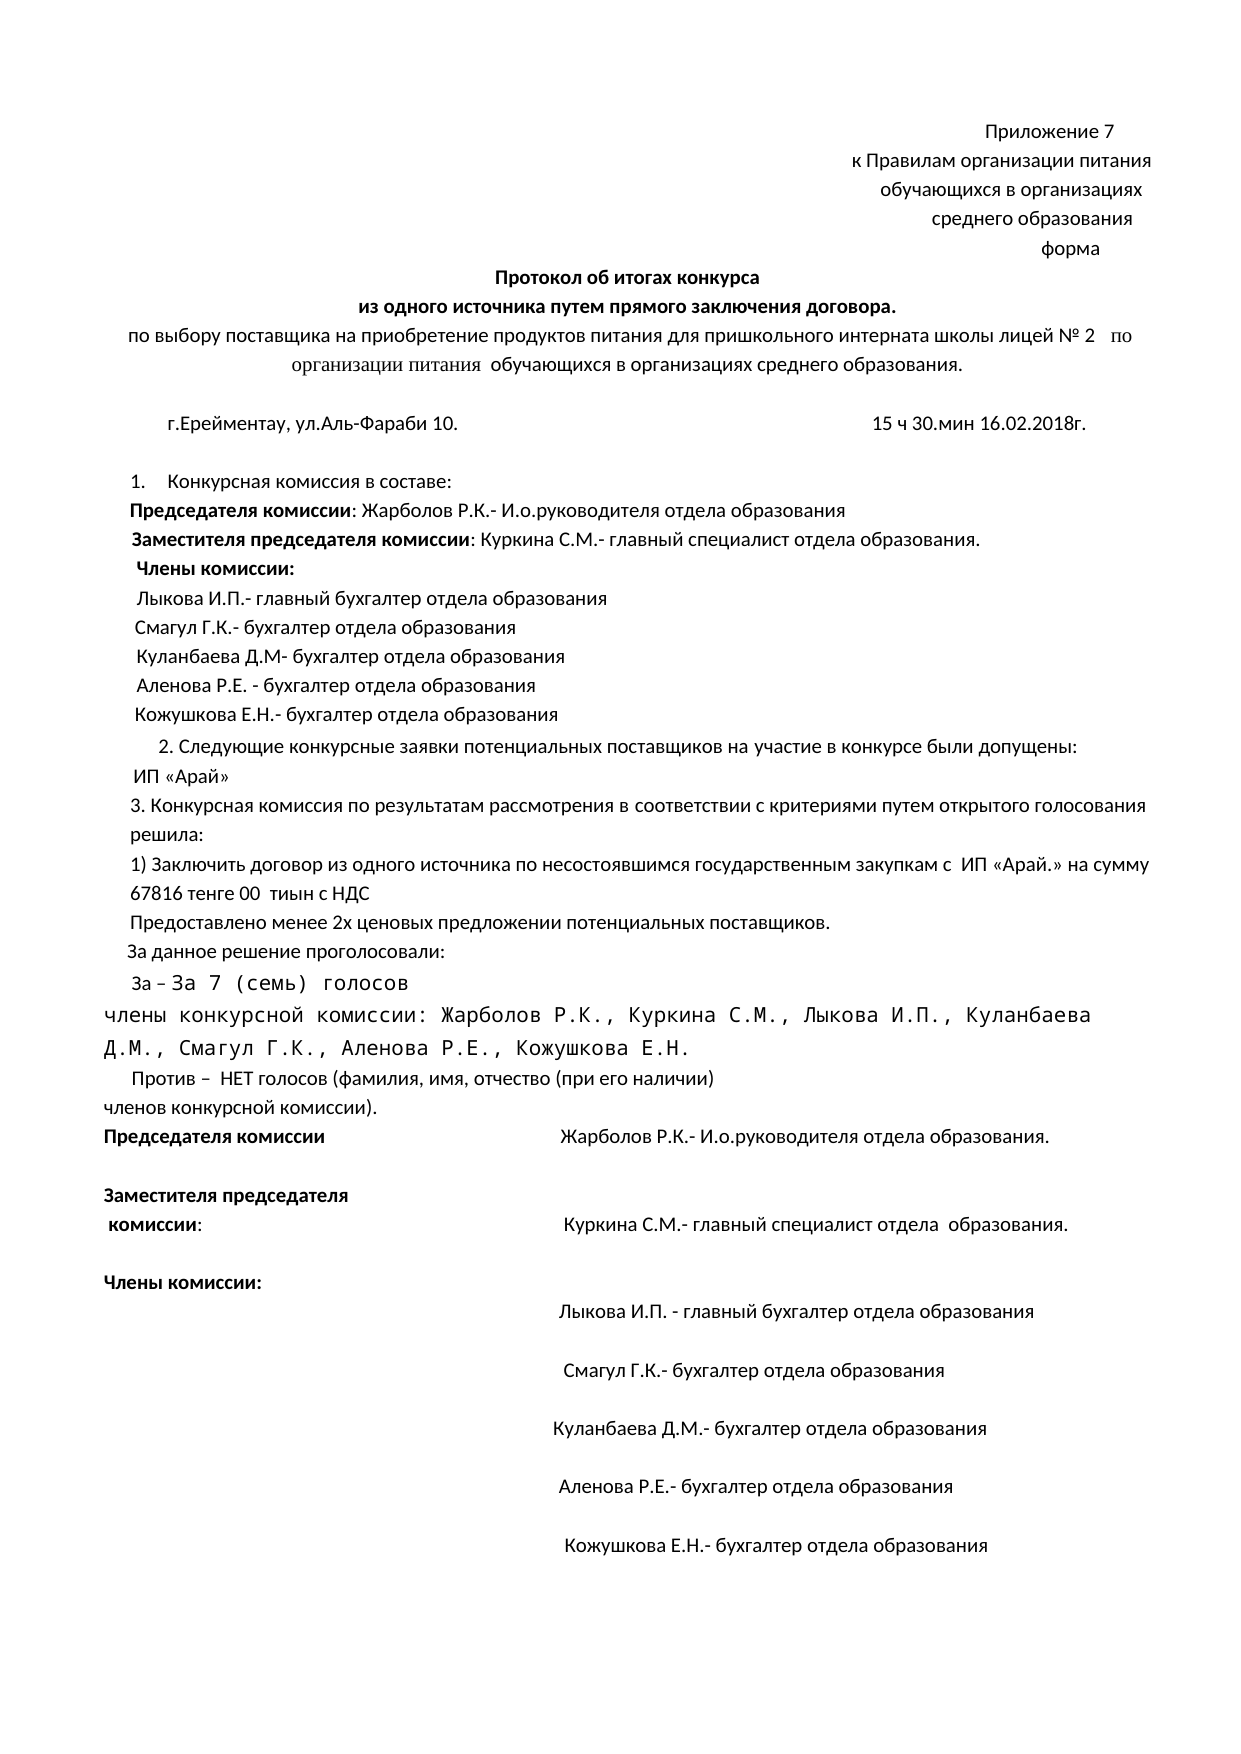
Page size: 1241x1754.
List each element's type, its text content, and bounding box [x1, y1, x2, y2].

text Куланбаева Д.М.- бухгалтер отдела образования [103, 1415, 1152, 1441]
text Смагул Г.К.- бухгалтер отдела образования [103, 1357, 1152, 1382]
text За данное решение проголосовали: За – За 7 (семь) голосов члены конкурсной комиссии: Жарболов Р.К., Куркина С.М., Лыкова И.П., Куланбаева Д.М., Смагул Г.К., Аленова Р.Е., Кожушкова Е.Н. Против – НЕТ голосов (фамилия, имя, отчество (при его наличии) членов конкурсной комиссии). [103, 938, 1152, 1120]
text Члены комиссии: [103, 556, 1152, 581]
text Аленова Р.Е. - бухгалтер отдела образования [103, 672, 1152, 698]
text Члены комиссии: [103, 1269, 1152, 1295]
text 3. Конкурсная комиссия по результатам рассмотрения в соответствии с критериями путем открытого голосования решила: 1) Заключить договор из одного источника по несостоявшимся государственным закупкам с ИП «Арай.» на сумму 67816 тенге 00 тиын с НДС [130, 792, 1152, 905]
text Заместителя председателя комиссии: Куркина С.М.- главный специалист отдела образования. [103, 526, 1152, 552]
text Кожушкова Е.Н.- бухгалтер отдела образования 2. Следующие конкурсные заявки потенциальных поставщиков на участие в конкурсе были допущены: [130, 701, 1152, 759]
text Лыкова И.П. - главный бухгалтер отдела образования [103, 1298, 1152, 1324]
text форма [103, 235, 1152, 260]
list Конкурсная комиссия в составе: [130, 468, 1152, 493]
text Председателя комиссии: Жарболов Р.К.- И.о.руководителя отдела образования [59, 497, 1152, 523]
text Председателя комиссии Жарболов Р.К.- И.о.руководителя отдела образования. [103, 1123, 1152, 1149]
text по выбору поставщика на приобретение продуктов питания для пришкольного интерната школы лицей № 2 по организации питания обучающихся в организациях среднего образования. [103, 322, 1152, 377]
text Аленова Р.Е.- бухгалтер отдела образования [103, 1473, 1152, 1499]
text Смагул Г.К.- бухгалтер отдела образования [130, 614, 1152, 639]
text Приложение 7 к Правилам организации питания обучающихся в организациях среднего образования [103, 118, 1152, 231]
text Заместителя председателя [103, 1182, 1152, 1207]
text г.Ерейментау, ул.Аль-Фараби 10. 15 ч 30.мин 16.02.2018г. [103, 410, 1152, 464]
text Лыкова И.П.- главный бухгалтер отдела образования [103, 585, 1152, 610]
text из одного источника путем прямого заключения договора. [103, 293, 1152, 318]
text Кожушкова Е.Н.- бухгалтер отдела образования [103, 1532, 1152, 1557]
text Протокол об итогах конкурса [103, 264, 1152, 289]
text ИП «Арай» [133, 763, 1152, 789]
text Предоставлено менее 2х ценовых предложении потенциальных поставщиков. [130, 909, 1152, 934]
text комиссии: Куркина С.М.- главный специалист отдела образования. [103, 1211, 1152, 1236]
text Куланбаева Д.М- бухгалтер отдела образования [103, 643, 1152, 668]
